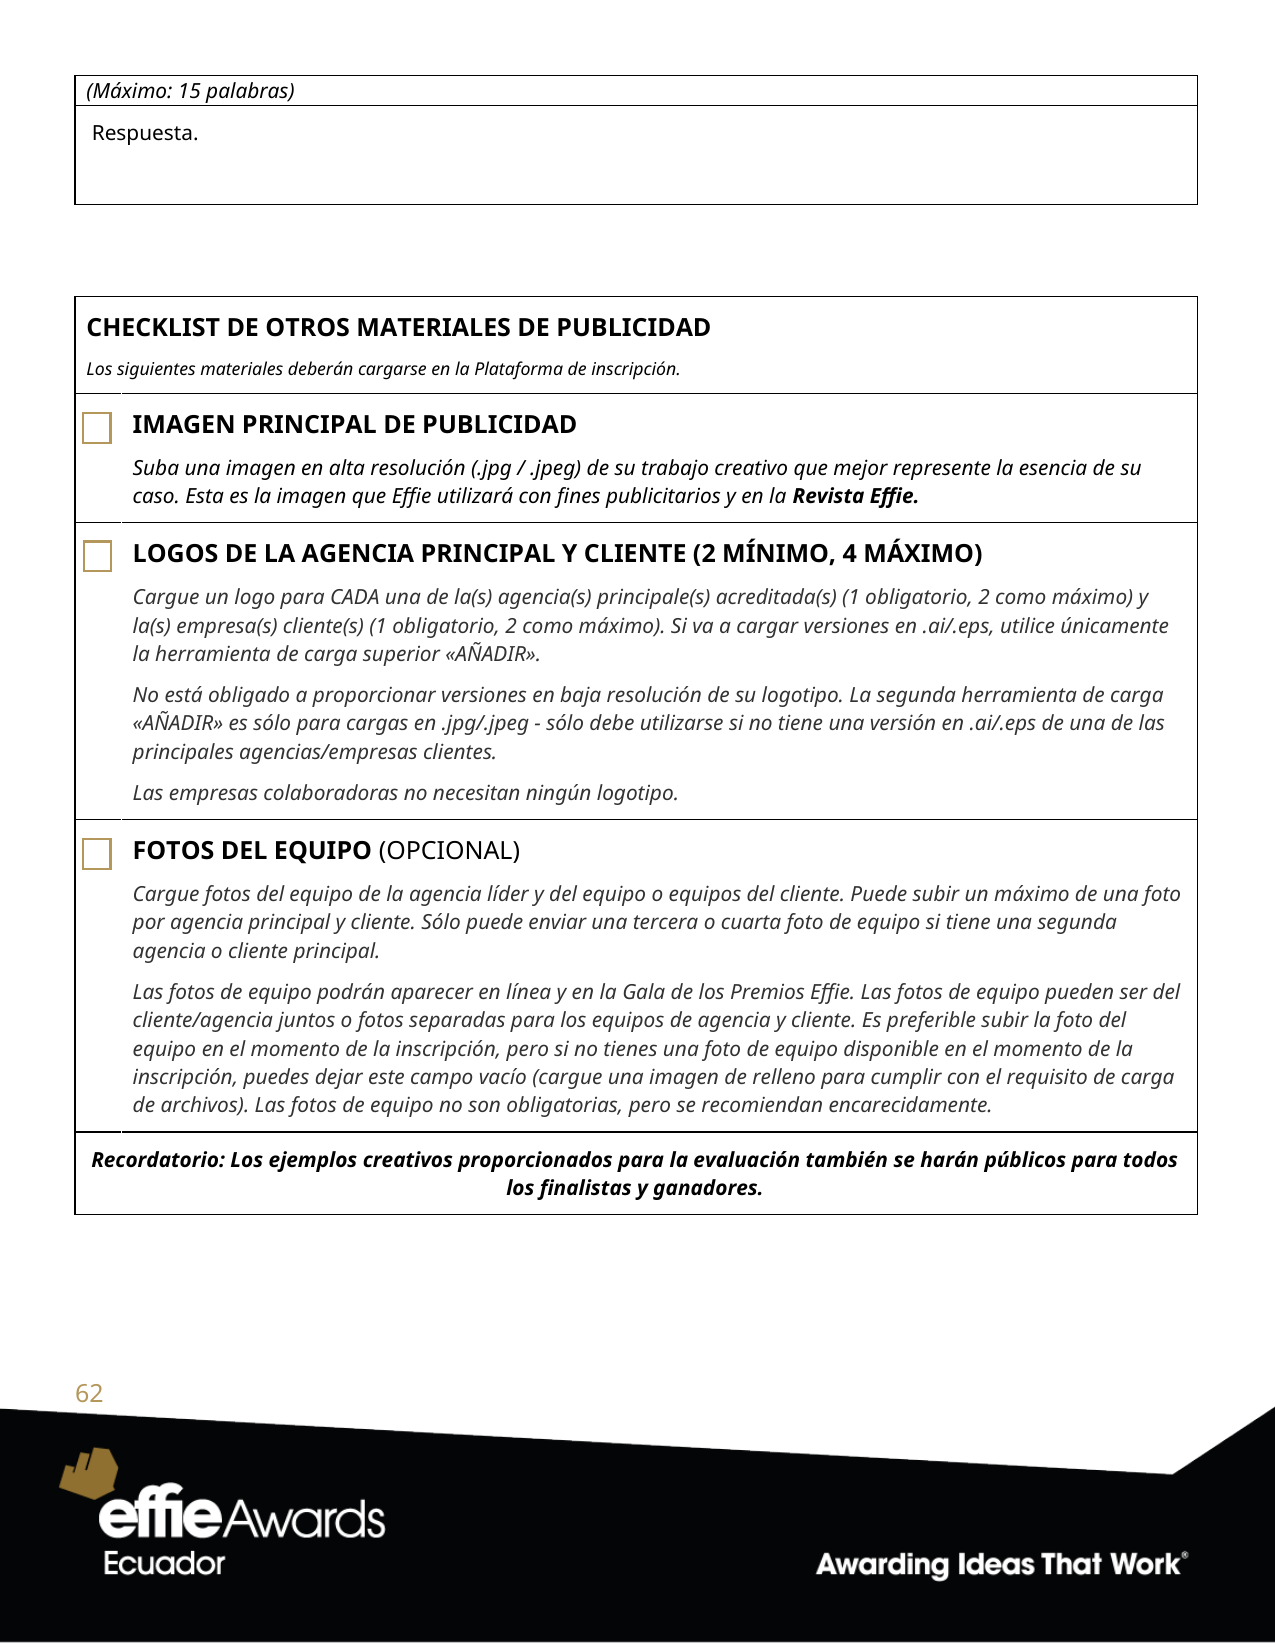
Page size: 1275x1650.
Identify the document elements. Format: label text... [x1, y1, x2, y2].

table_cell [76, 820, 121, 1131]
table_cell IMAGEN PRINCIPAL DE PUBLICIDAD Suba una imagen en alta resolución (.jpg / .jpeg) de su trabajo creativo que mejor represente la esencia de su caso. Esta es la imagen que Effie utilizará con fines publicitarios y en la Revista Effie. [122, 394, 1197, 522]
table_header CHECKLIST DE OTROS MATERIALES DE PUBLICIDAD Los siguientes materiales deberán cargarse en la Plataforma de inscripción. [76, 297, 1197, 393]
table_cell LOGOS DE LA AGENCIA PRINCIPAL Y CLIENTE (2 MÍNIMO, 4 MÁXIMO) Cargue un logo para CADA una de la(s) agencia(s) principale(s) acreditada(s) (1 obligatorio, 2 como máximo) y la(s) empresa(s) cliente(s) (1 obligatorio, 2 como máximo). Si va a cargar versiones en .ai/.eps, utilice únicamente la herramienta de carga superior «AÑADIR». No está obligado a proporcionar versiones en baja resolución de su logotipo. La segunda herramienta de carga «AÑADIR» es sólo para cargas en .jpg/.jpeg - sólo debe utilizarse si no tiene una versión en .ai/.eps de una de las principales agencias/empresas clientes. Las empresas colaboradoras no necesitan ningún logotipo. [122, 523, 1197, 819]
table_cell [76, 394, 121, 522]
picture [0, 1400, 1275, 1643]
table_cell [76, 523, 121, 819]
table_cell FOTOS DEL EQUIPO (OPCIONAL) Cargue fotos del equipo de la agencia líder y del equipo o equipos del cliente. Puede subir un máximo de una foto por agencia principal y cliente. Sólo puede enviar una tercera o cuarta foto de equipo si tiene una segunda agencia o cliente principal. Las fotos de equipo podrán aparecer en línea y en la Gala de los Premios Effie. Las fotos de equipo pueden ser del cliente/agencia juntos o fotos separadas para los equipos de agencia y cliente. Es preferible subir la foto del equipo en el momento de la inscripción, pero si no tienes una foto de equipo disponible en el momento de la inscripción, puedes dejar este campo vacío (cargue una imagen de relleno para cumplir con el requisito de carga de archivos). Las fotos de equipo no son obligatorias, pero se recomiendan encarecidamente. [122, 820, 1197, 1131]
table_cell Recordatorio: Los ejemplos creativos proporcionados para la evaluación también se harán públicos para todos los finalistas y ganadores. [76, 1133, 1197, 1214]
table_cell Respuesta. [76, 106, 1197, 203]
